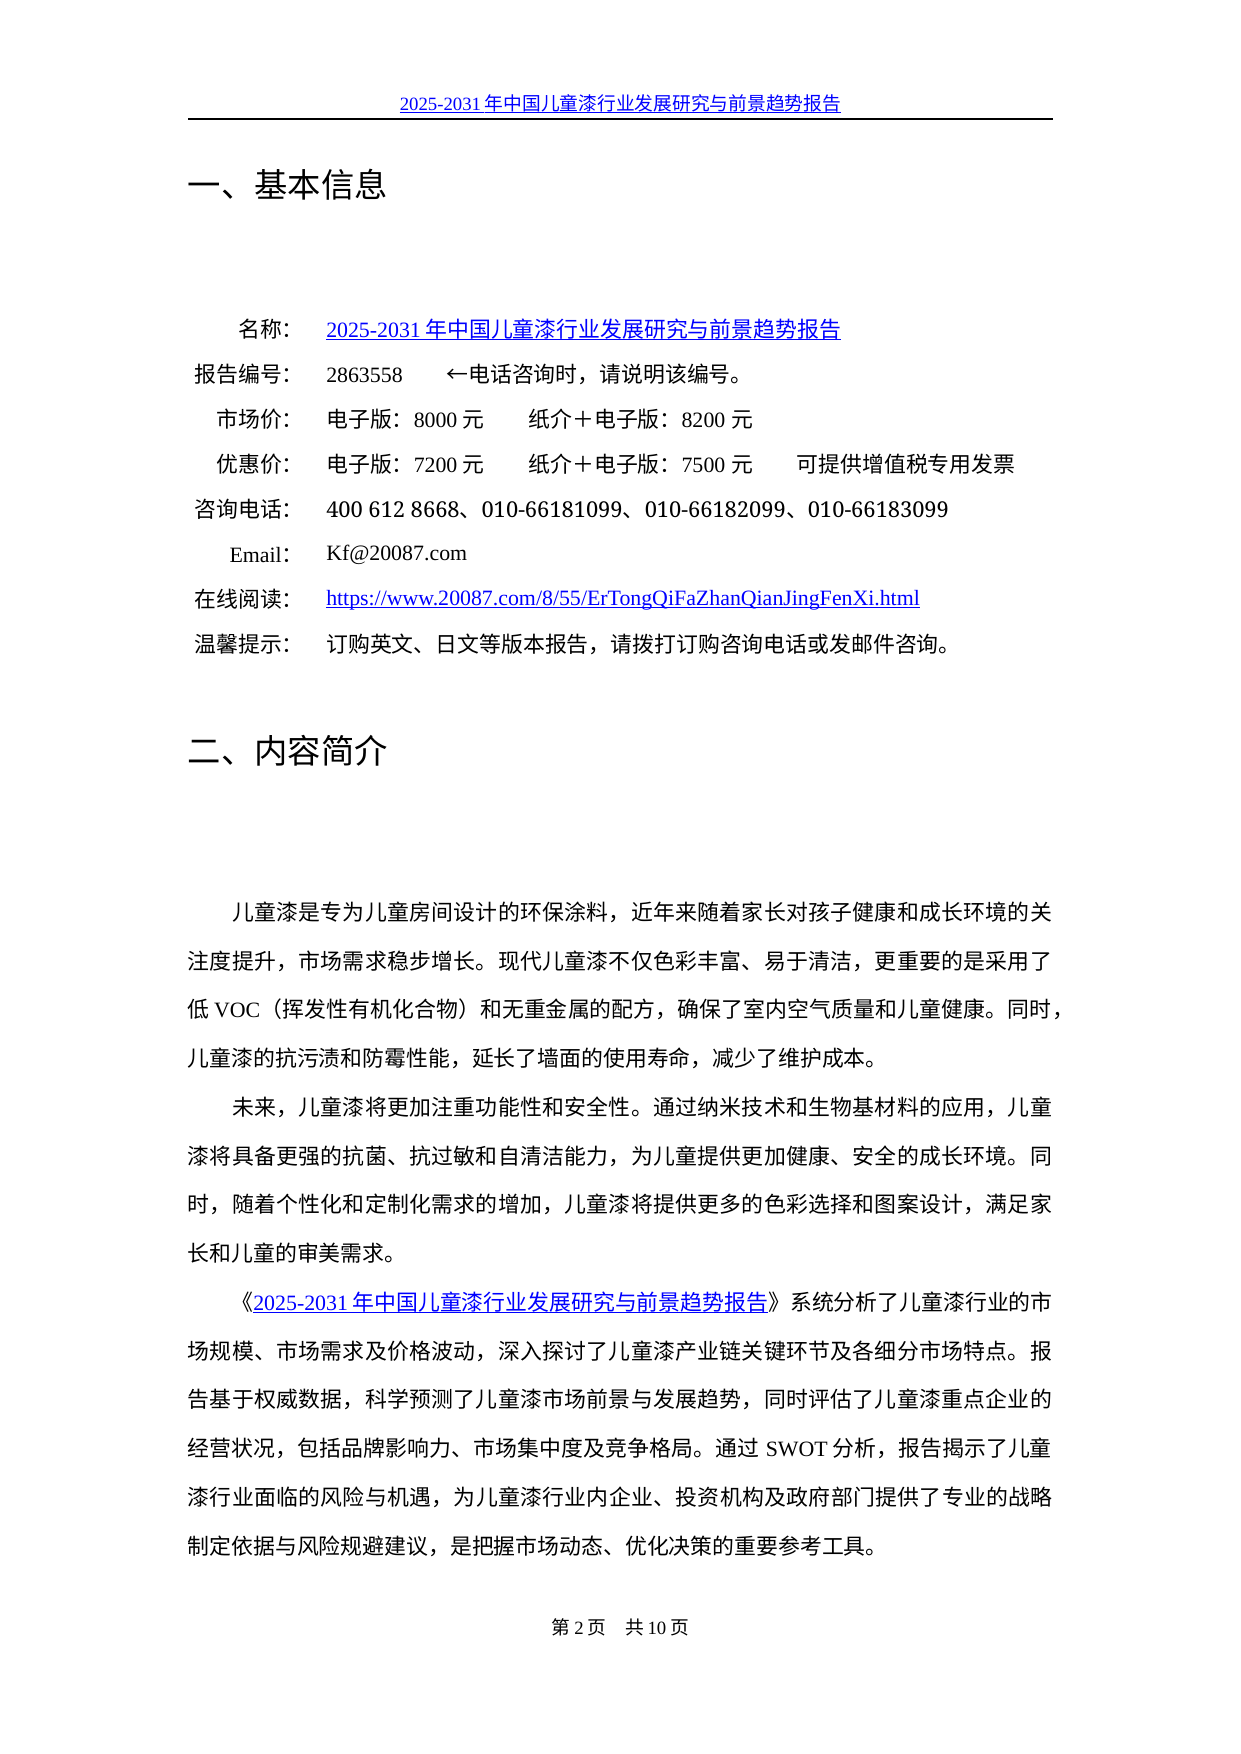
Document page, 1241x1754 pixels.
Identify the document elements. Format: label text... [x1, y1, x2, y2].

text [187, 894, 1053, 1561]
table_header 2025-2031年中国儿童漆行业发展研究与前景趋势报告 [315, 312, 1073, 357]
table_cell Kf@20087.com [315, 537, 1073, 582]
table_header 名称： [167, 312, 315, 357]
table_cell 温馨提示： [167, 627, 315, 672]
table_cell 2863558 ←电话咨询时，请说明该编号。 [315, 357, 1073, 402]
table_cell 电子版：7200 元 纸介＋电子版：7500 元 可提供增值税专用发票 [315, 447, 1073, 492]
table_cell 400 612 8668、010-66181099、010-66182099、010-66183099 [315, 492, 1073, 537]
table_cell Email： [167, 537, 315, 582]
title 二、内容简介 [187, 717, 1053, 782]
table_cell 优惠价： [167, 447, 315, 492]
table_cell 报告编号： [167, 357, 315, 402]
table_cell 市场价： [167, 402, 315, 447]
table_cell [315, 582, 1073, 627]
table_cell 咨询电话： [167, 492, 315, 537]
table_cell 电子版：8000 元 纸介＋电子版：8200 元 [315, 402, 1073, 447]
table_cell 订购英文、日文等版本报告，请拨打订购咨询电话或发邮件咨询。 [315, 627, 1073, 672]
table_cell 在线阅读： [167, 582, 315, 627]
title 一、基本信息 [187, 150, 1053, 215]
